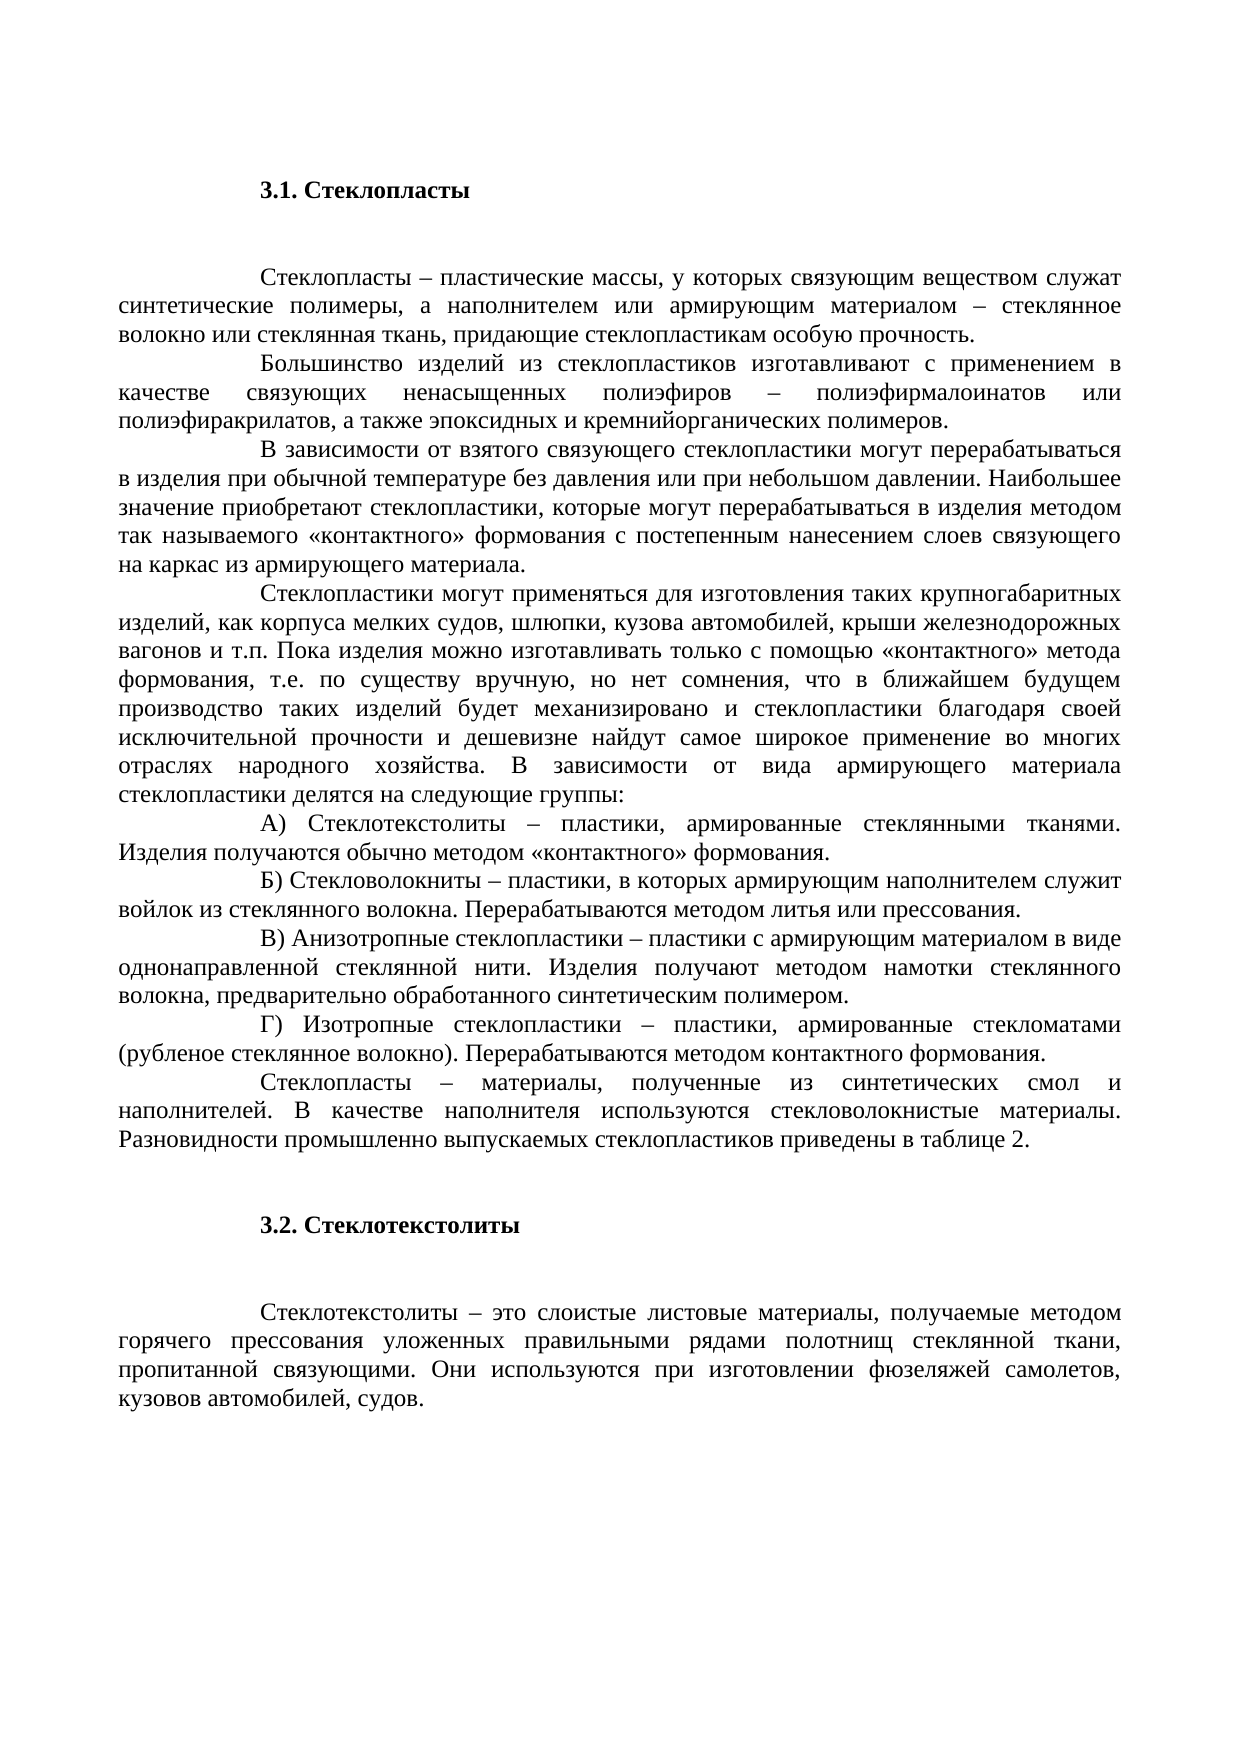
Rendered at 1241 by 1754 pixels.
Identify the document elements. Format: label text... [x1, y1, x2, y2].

text 3.1. Стеклопласты [118, 176, 1122, 204]
text Стеклопластики могут применяться для изготовления таких крупногабаритных изделий, как корпуса мелких судов, шлюпки, кузова автомобилей, крыши железнодорожных вагонов и т.п. Пока изделия можно изготавливать только с помощью «контактного» метода формования, т.е. по существу вручную, но нет сомнения, что в ближайшем будущем производство таких изделий будет механизировано и стеклопластики благодаря своей исключительной прочности и дешевизне найдут самое широкое применение во многих отраслях народного хозяйства. В зависимости от вида армирующего материала стеклопластики делятся на следующие группы: [118, 578, 1122, 808]
text Б) Стекловолокниты – пластики, в которых армирующим наполнителем служит войлок из стеклянного волокна. Перерабатываются методом литья или прессования. [118, 866, 1122, 923]
text Г) Изотропные стеклопластики – пластики, армированные стекломатами (рубленое стеклянное волокно). Перерабатываются методом контактного формования. [118, 1009, 1122, 1067]
text Стеклопласты – пластические массы, у которых связующим веществом служат синтетические полимеры, а наполнителем или армирующим материалом – стеклянное волокно или стеклянная ткань, придающие стеклопластикам особую прочность. [118, 262, 1122, 348]
text В) Анизотропные стеклопластики – пластики с армирующим материалом в виде однонаправленной стеклянной нити. Изделия получают методом намотки стеклянного волокна, предварительно обработанного синтетическим полимером. [118, 923, 1122, 1009]
text 3.2. Стеклотекстолиты [118, 1211, 1122, 1239]
text Стеклопласты – материалы, полученные из синтетических смол и наполнителей. В качестве наполнителя используются стекловолокнистые материалы. Разновидности промышленно выпускаемых стеклопластиков приведены в таблице 2. [118, 1067, 1122, 1153]
text Стеклотекстолиты – это слоистые листовые материалы, получаемые методом горячего прессования уложенных правильными рядами полотнищ стеклянной ткани, пропитанной связующими. Они используются при изготовлении фюзеляжей самолетов, кузовов автомобилей, судов. [118, 1297, 1122, 1412]
text В зависимости от взятого связующего стеклопластики могут перерабатываться в изделия при обычной температуре без давления или при небольшом давлении. Наибольшее значение приобретают стеклопластики, которые могут перерабатываться в изделия методом так называемого «контактного» формования с постепенным нанесением слоев связующего на каркас из армирующего материала. [118, 434, 1122, 578]
text Большинство изделий из стеклопластиков изготавливают с применением в качестве связующих ненасыщенных полиэфиров – полиэфирмалоинатов или полиэфиракрилатов, а также эпоксидных и кремнийорганических полимеров. [118, 348, 1122, 434]
text А) Стеклотекстолиты – пластики, армированные стеклянными тканями. Изделия получаются обычно методом «контактного» формования. [118, 808, 1122, 866]
